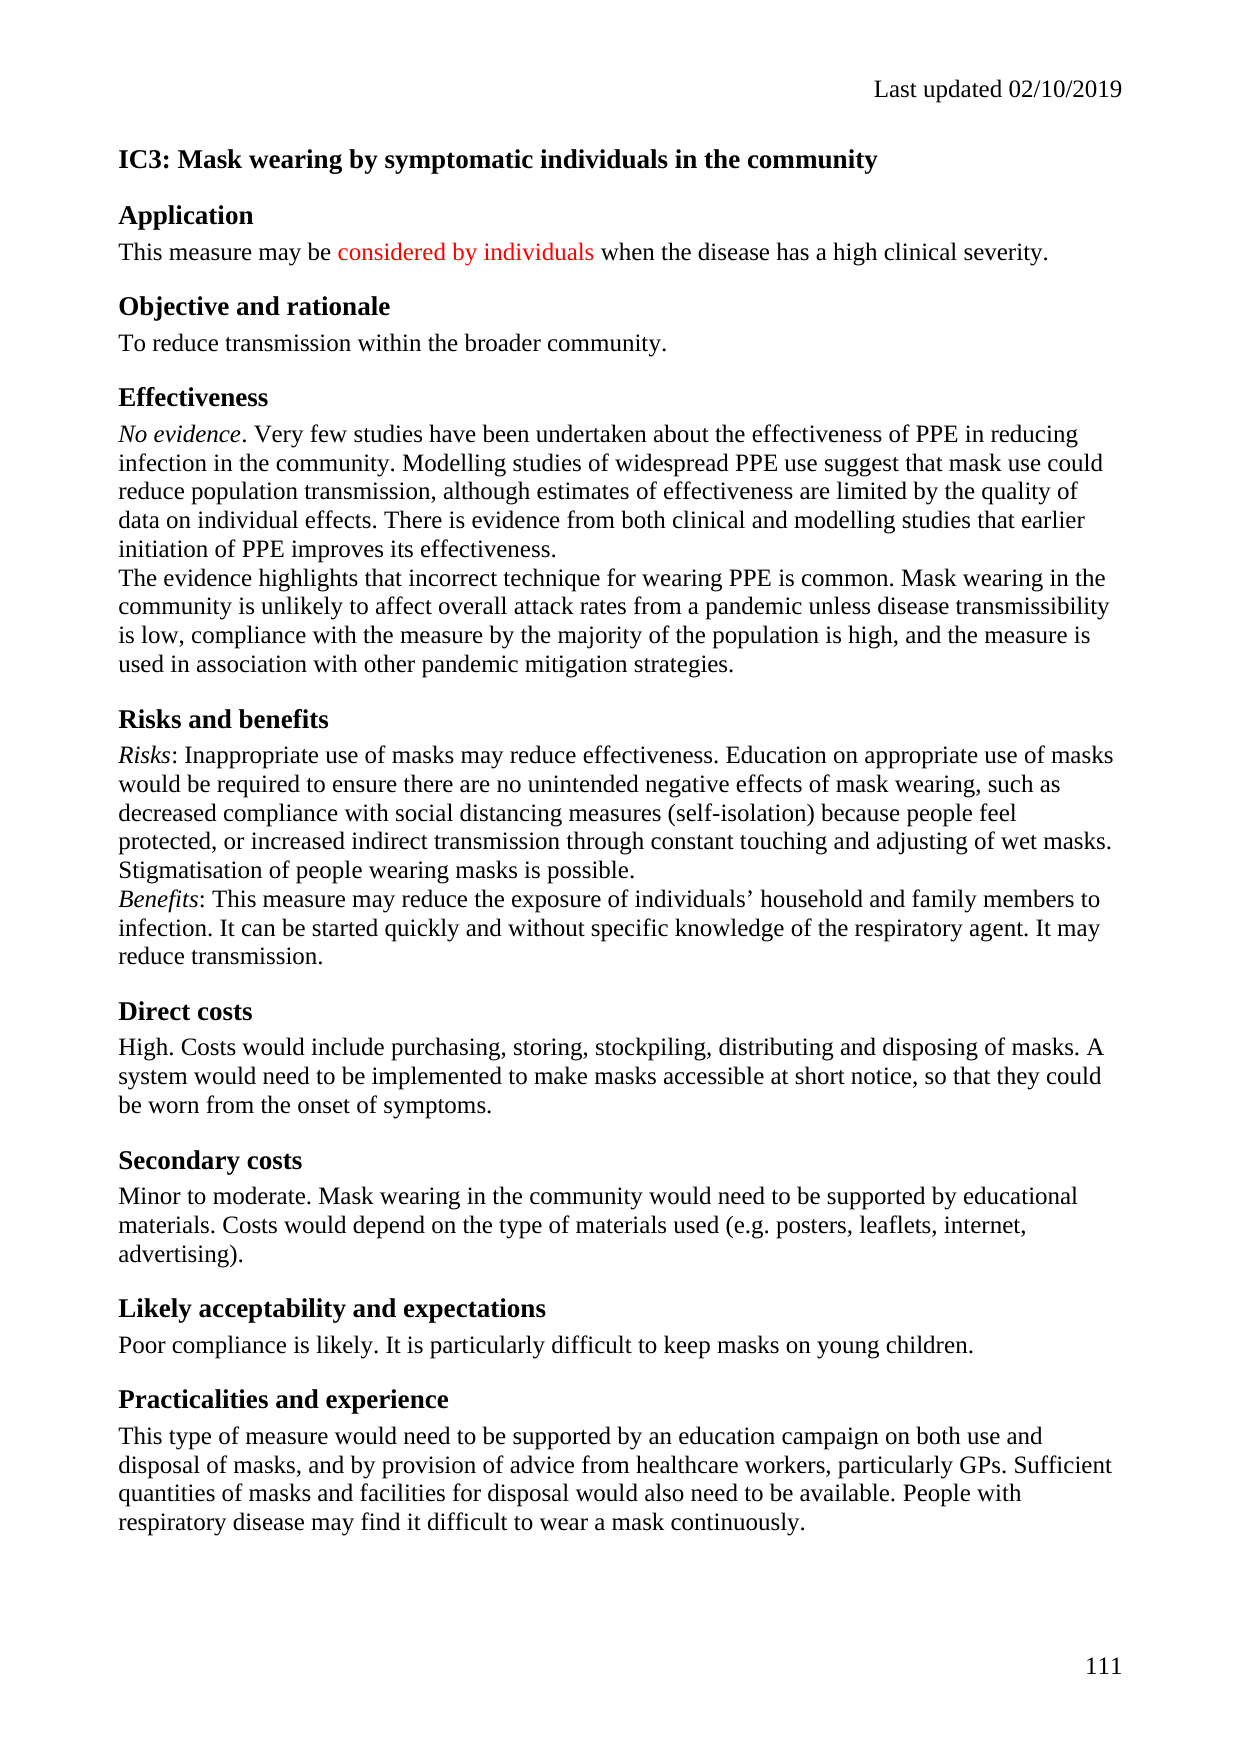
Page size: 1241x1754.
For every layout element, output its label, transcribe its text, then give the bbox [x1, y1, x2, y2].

text This type of measure would need to be supported by an education campaign on both use and disposal of masks, and by provision of advice from healthcare workers, particularly GPs. Sufficient quantities of masks and facilities for disposal would also need to be available. People with respiratory disease may find it difficult to wear a mask continuously. [118, 1421, 1122, 1536]
subtitle Risks and benefits [118, 703, 1122, 734]
subtitle Likely acceptability and expectations [118, 1292, 1122, 1323]
subtitle IC3: Mask wearing by symptomatic individuals in the community [118, 143, 1122, 174]
text Benefits: This measure may reduce the exposure of individuals’ household and family members to infection. It can be started quickly and without specific knowledge of the respiratory agent. It may reduce transmission. [118, 884, 1122, 970]
subtitle Direct costs [118, 995, 1122, 1026]
text No evidence. Very few studies have been undertaken about the effectiveness of PPE in reducing infection in the community. Modelling studies of widespread PPE use suggest that mask use could reduce population transmission, although estimates of effectiveness are limited by the quality of data on individual effects. There is evidence from both clinical and modelling studies that earlier initiation of PPE improves its effectiveness. [118, 419, 1122, 563]
text Minor to moderate. Mask wearing in the community would need to be supported by educational materials. Costs would depend on the type of materials used (e.g. posters, leaflets, internet, advertising). [118, 1181, 1122, 1267]
text Poor compliance is likely. It is particularly difficult to keep masks on young children. [118, 1330, 1122, 1358]
subtitle Practicalities and experience [118, 1383, 1122, 1415]
text Risks: Inappropriate use of masks may reduce effectiveness. Education on appropriate use of masks would be required to ensure there are no unintended negative effects of mask wearing, such as decreased compliance with social distancing measures (self-isolation) because people feel protected, or increased indirect transmission through constant touching and adjusting of wet masks. Stigmatisation of people wearing masks is possible. [118, 740, 1122, 884]
text High. Costs would include purchasing, storing, stockpiling, distributing and disposing of masks. A system would need to be implemented to make masks accessible at short notice, so that they could be worn from the onset of symptoms. [118, 1032, 1122, 1119]
subtitle Objective and rationale [118, 290, 1122, 322]
text To reduce transmission within the broader community. [118, 328, 1122, 357]
text The evidence highlights that incorrect technique for wearing PPE is common. Mask wearing in the community is unlikely to affect overall attack rates from a pandemic unless disease transmissibility is low, compliance with the measure by the majority of the population is high, and the measure is used in association with other pandemic mitigation strategies. [118, 563, 1122, 678]
subtitle Effectiveness [118, 382, 1122, 413]
subtitle Application [118, 199, 1122, 230]
subtitle Secondary costs [118, 1144, 1122, 1175]
text This measure may be considered by individuals when the disease has a high clinical severity. [118, 237, 1122, 265]
